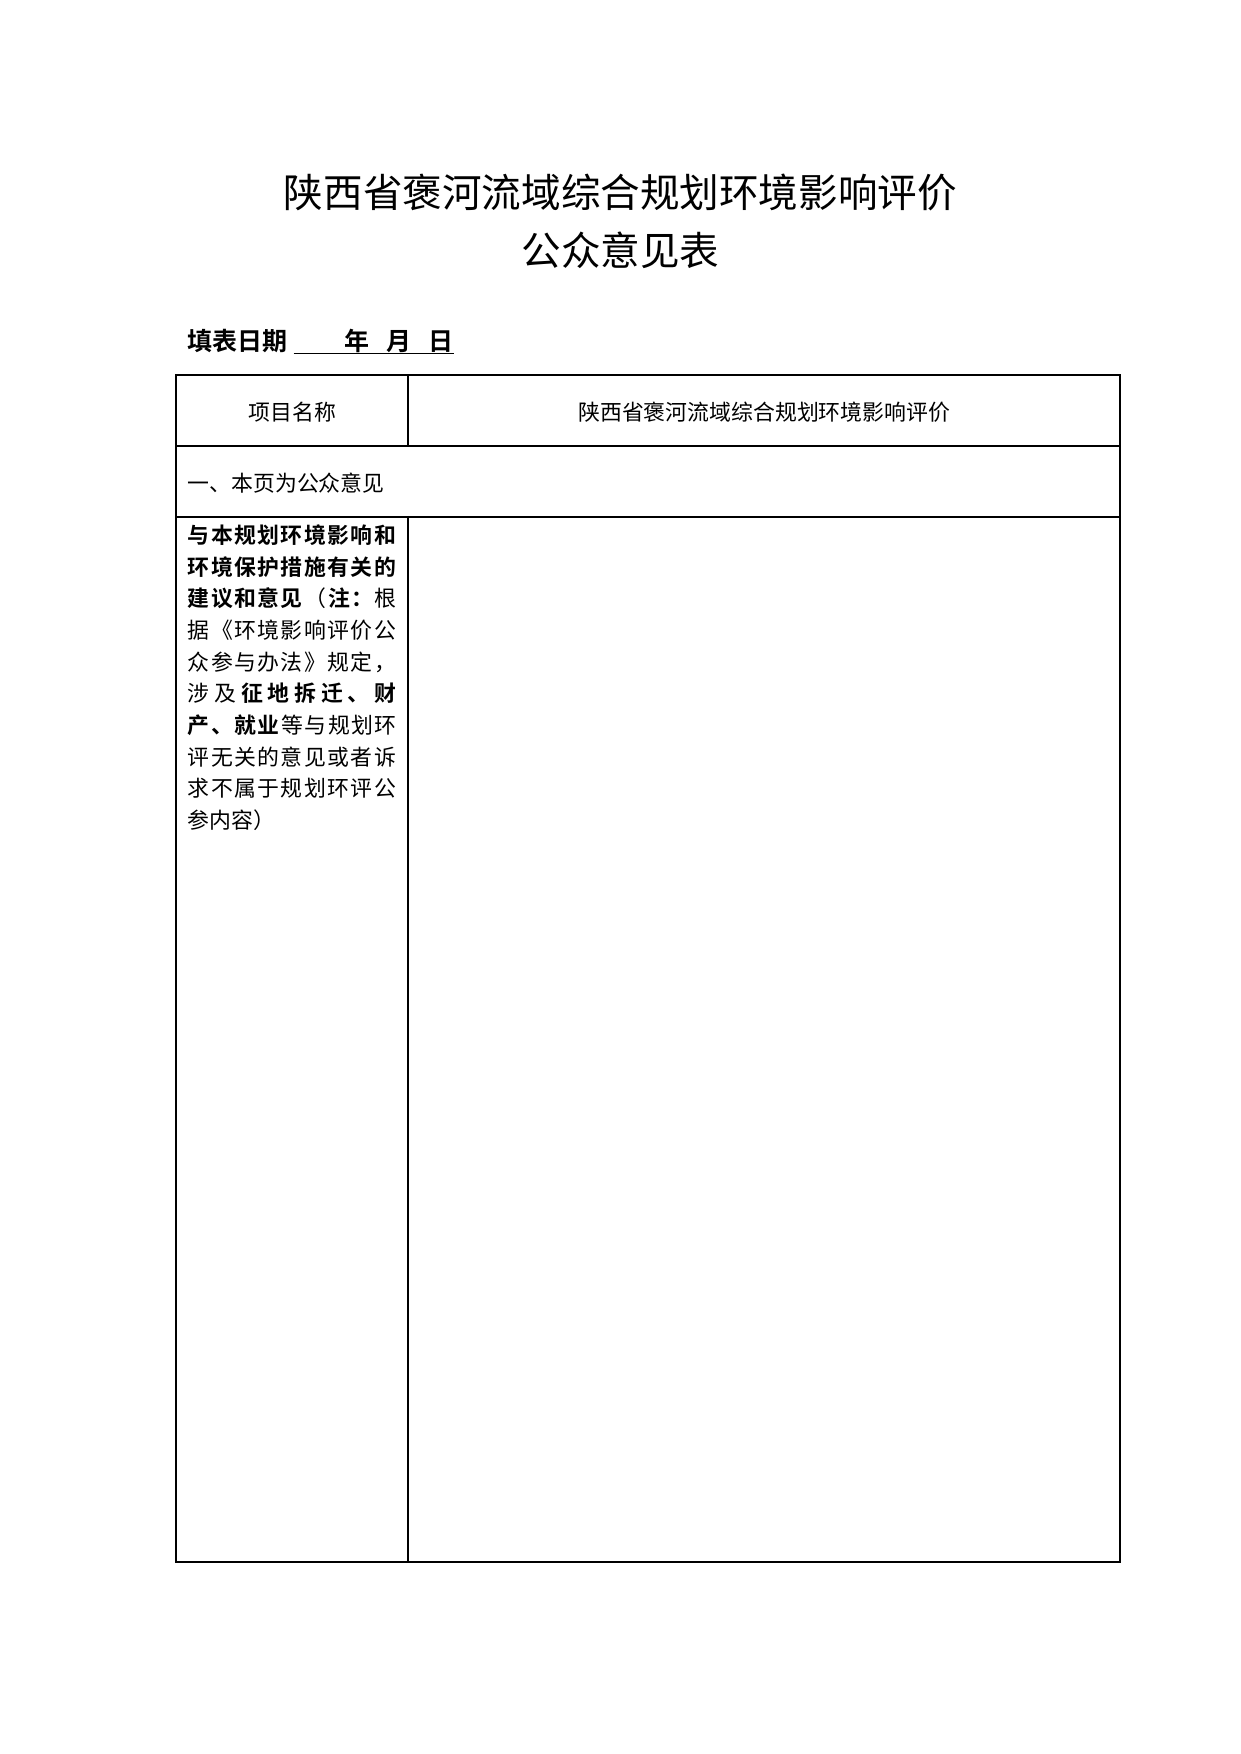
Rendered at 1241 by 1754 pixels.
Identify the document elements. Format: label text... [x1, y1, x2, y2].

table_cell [409, 518, 1119, 1561]
table_header 项目名称 [177, 376, 407, 445]
text 陕西省褒河流域综合规划环境影响评价 [187, 162, 1053, 219]
table_header 陕西省褒河流域综合规划环境影响评价 [409, 376, 1119, 445]
table_cell 一、本页为公众意见 [177, 447, 1119, 516]
text 填表日期 年 月 日 [187, 322, 1053, 358]
text 公众意见表 [187, 219, 1053, 277]
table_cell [177, 518, 407, 1561]
